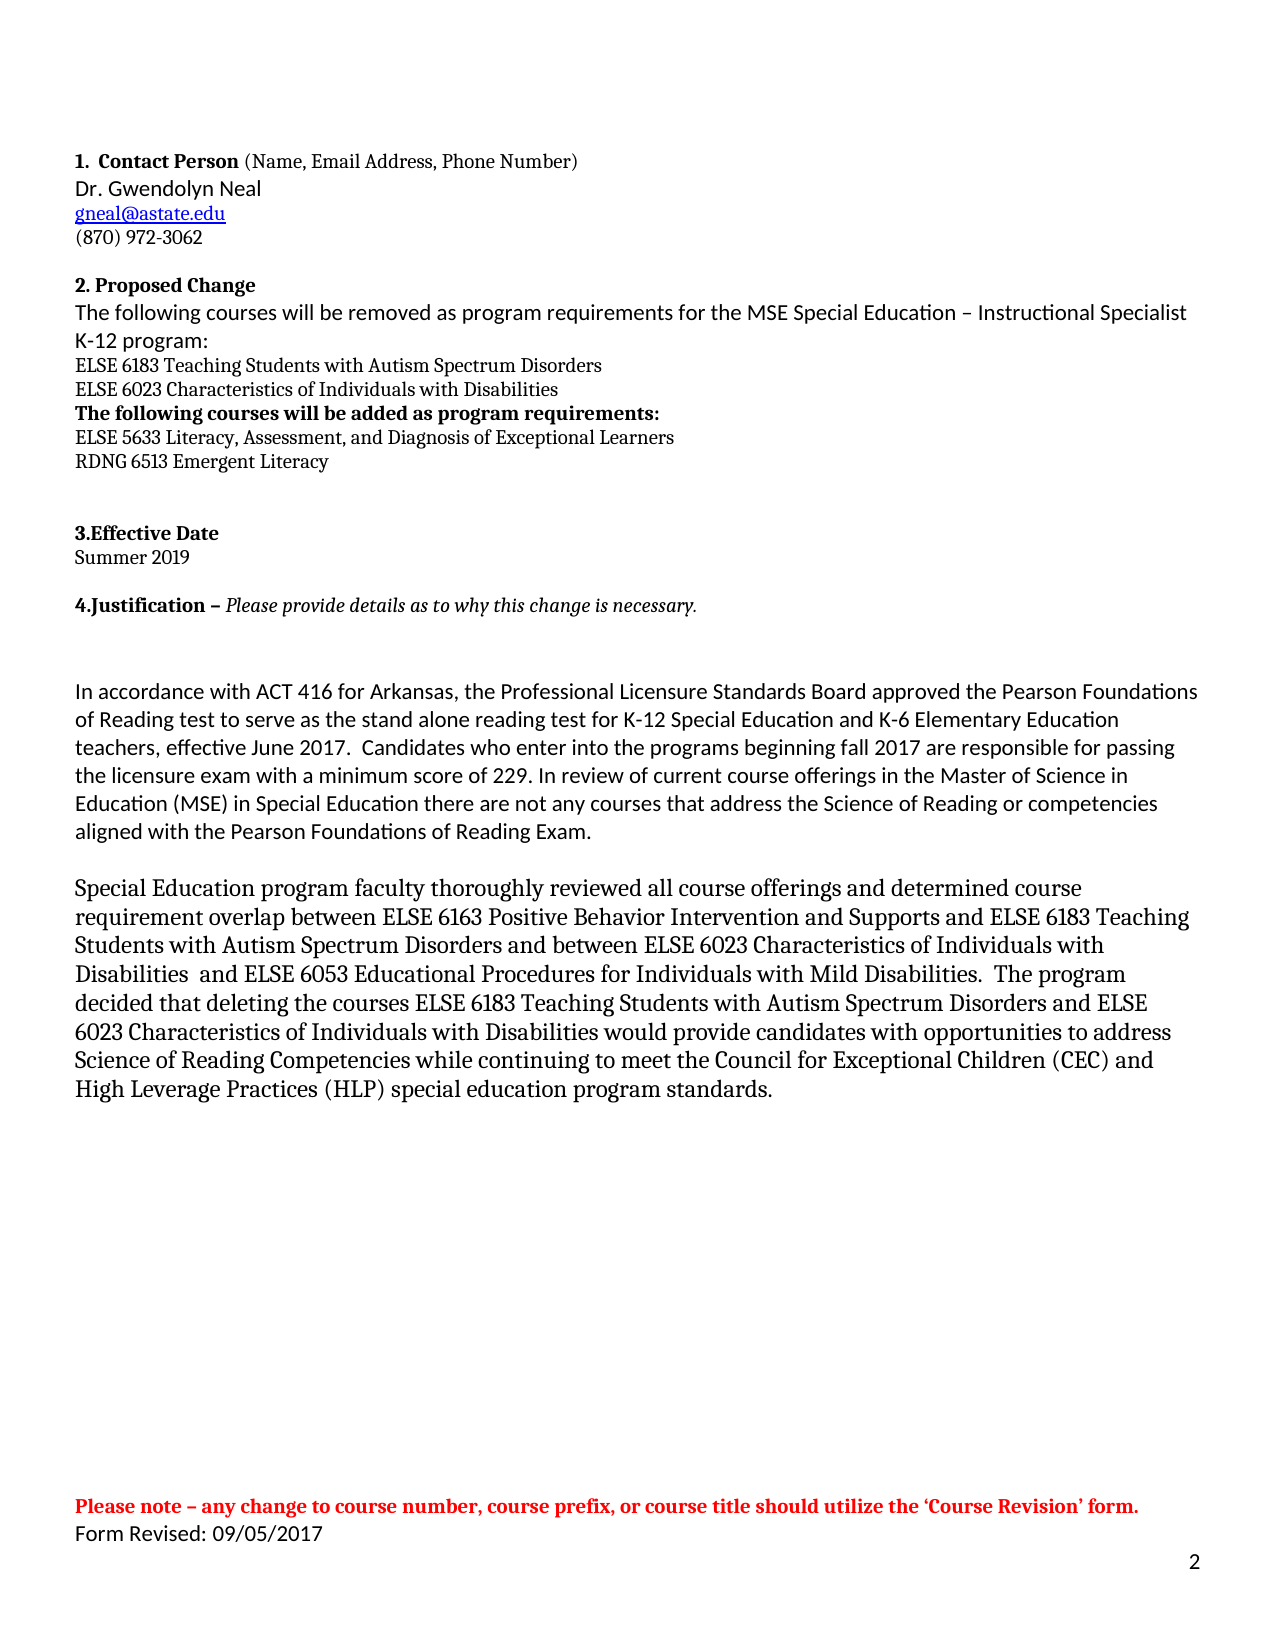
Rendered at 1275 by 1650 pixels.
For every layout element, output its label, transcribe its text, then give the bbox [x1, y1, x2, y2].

text 4.Justification – Please provide details as to why this change is necessary. [75, 593, 1200, 617]
text 1. Contact Person (Name, Email Address, Phone Number) [75, 150, 1200, 174]
text 3.Effective Date [75, 522, 1200, 546]
text 2. Proposed Change [75, 274, 1200, 298]
